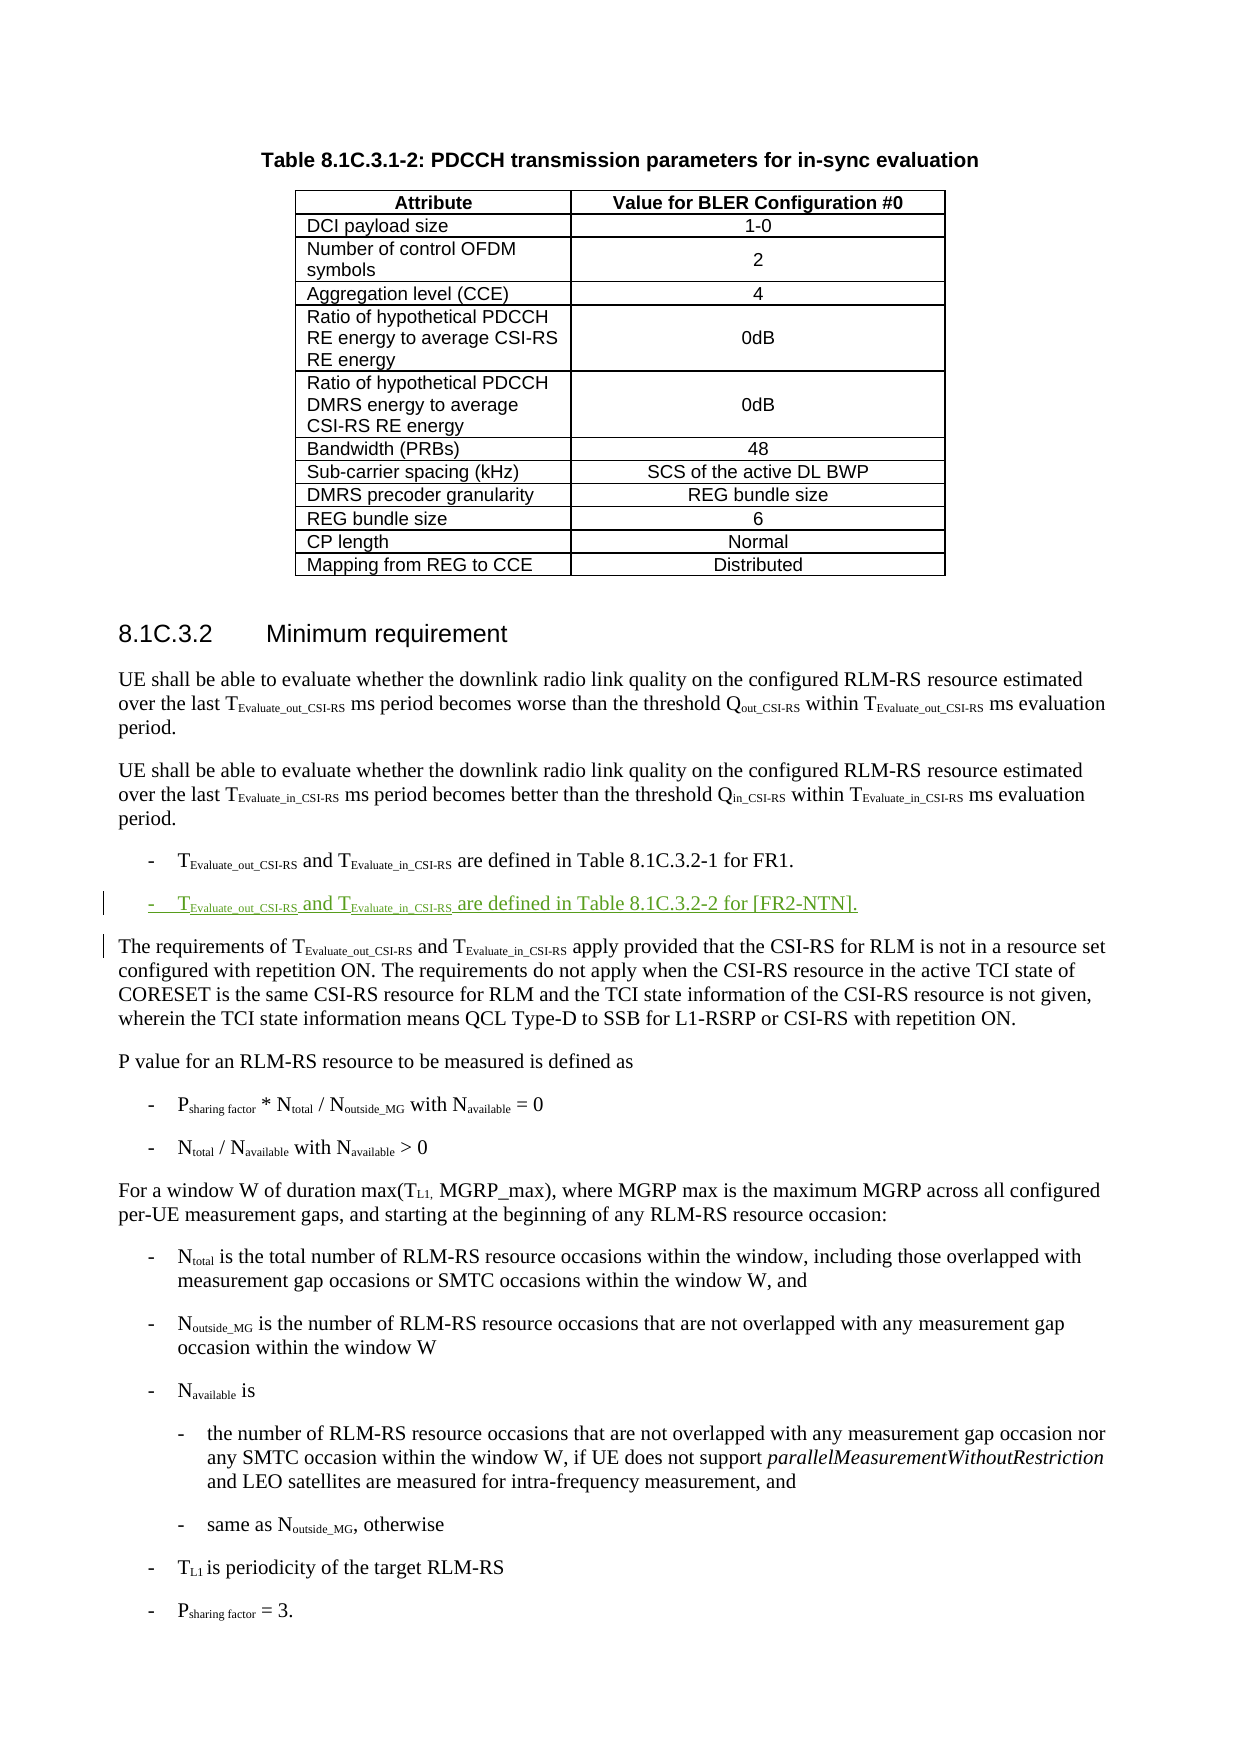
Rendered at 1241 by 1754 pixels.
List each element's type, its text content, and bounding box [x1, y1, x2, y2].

table_cell Mapping from REG to CCE [296, 554, 570, 575]
table_cell SCS of the active DL BWP [572, 461, 944, 483]
table_cell Aggregation level (CCE) [296, 282, 570, 304]
table_cell Number of control OFDM symbols [296, 238, 570, 281]
table_cell Bandwidth (PRBs) [296, 438, 570, 459]
table_cell 1-0 [572, 215, 944, 236]
table_cell REG bundle size [572, 484, 944, 506]
table_cell CP length [296, 531, 570, 552]
text - TL1 is periodicity of the target RLM-RS [148, 1555, 1122, 1579]
table_cell 0dB [572, 372, 944, 436]
table_cell 2 [572, 238, 944, 281]
text - TEvaluate_out_CSI-RS and TEvaluate_in_CSI-RS are defined in Table 8.1C.3.2-1 for FR1. [148, 848, 1122, 872]
table_cell REG bundle size [296, 507, 570, 529]
text - Psharing factor = 3. [148, 1597, 1122, 1622]
table_cell Sub-carrier spacing (kHz) [296, 461, 570, 483]
text - Noutside_MG is the number of RLM-RS resource occasions that are not overlapped with any measurement gap occasion within the window W [148, 1311, 1122, 1359]
text Table 8.1C.3.1-2: PDCCH transmission parameters for in-sync evaluation [118, 148, 1122, 172]
table_cell Distributed [572, 554, 944, 575]
table_cell 4 [572, 282, 944, 304]
table_header Attribute [296, 191, 570, 213]
text - same as Noutside_MG, otherwise [177, 1512, 1122, 1536]
table_cell 0dB [572, 306, 944, 370]
text - Psharing factor * Ntotal / Noutside_MG with Navailable = 0 [148, 1092, 1122, 1116]
table_cell 48 [572, 438, 944, 459]
text - the number of RLM-RS resource occasions that are not overlapped with any measurement gap occasion nor any SMTC occasion within the window W, if UE does not support parallelMeasurementWithoutRestriction and LEO satellites are measured for intra-frequency measurement, and [177, 1421, 1122, 1493]
table_cell DMRS precoder granularity [296, 484, 570, 506]
text UE shall be able to evaluate whether the downlink radio link quality on the configured RLM-RS resource estimated over the last TEvaluate_in_CSI-RS ms period becomes better than the threshold Qin_CSI-RS within TEvaluate_in_CSI-RS ms evaluation period. [118, 757, 1122, 830]
table_cell Normal [572, 531, 944, 552]
text P value for an RLM-RS resource to be measured is defined as [118, 1049, 1122, 1073]
text For a window W of duration max(TL1, MGRP_max), where MGRP max is the maximum MGRP across all configured per-UE measurement gaps, and starting at the beginning of any RLM-RS resource occasion: [118, 1177, 1122, 1226]
table_cell Ratio of hypothetical PDCCH DMRS energy to average CSI-RS RE energy [296, 372, 570, 436]
text - Navailable is [148, 1378, 1122, 1402]
table_header Value for BLER Configuration #0 [572, 191, 944, 213]
text UE shall be able to evaluate whether the downlink radio link quality on the configured RLM-RS resource estimated over the last TEvaluate_out_CSI-RS ms period becomes worse than the threshold Qout_CSI-RS within TEvaluate_out_CSI-RS ms evaluation period. [118, 667, 1122, 739]
table_cell 6 [572, 507, 944, 529]
text 8.1C.3.2 Minimum requirement [118, 619, 1122, 648]
text The requirements of TEvaluate_out_CSI-RS and TEvaluate_in_CSI-RS apply provided that the CSI-RS for RLM is not in a resource set configured with repetition ON. The requirements do not apply when the CSI-RS resource in the active TCI state of CORESET is the same CSI-RS resource for RLM and the TCI state information of the CSI-RS resource is not given, wherein the TCI state information means QCL Type-D to SSB for L1-RSRP or CSI-RS with repetition ON. [118, 934, 1122, 1030]
table_cell Ratio of hypothetical PDCCH RE energy to average CSI-RS RE energy [296, 306, 570, 370]
text - Ntotal is the total number of RLM-RS resource occasions within the window, including those overlapped with measurement gap occasions or SMTC occasions within the window W, and [148, 1244, 1122, 1292]
table_cell DCI payload size [296, 215, 570, 236]
text - Ntotal / Navailable with Navailable > 0 [148, 1135, 1122, 1159]
